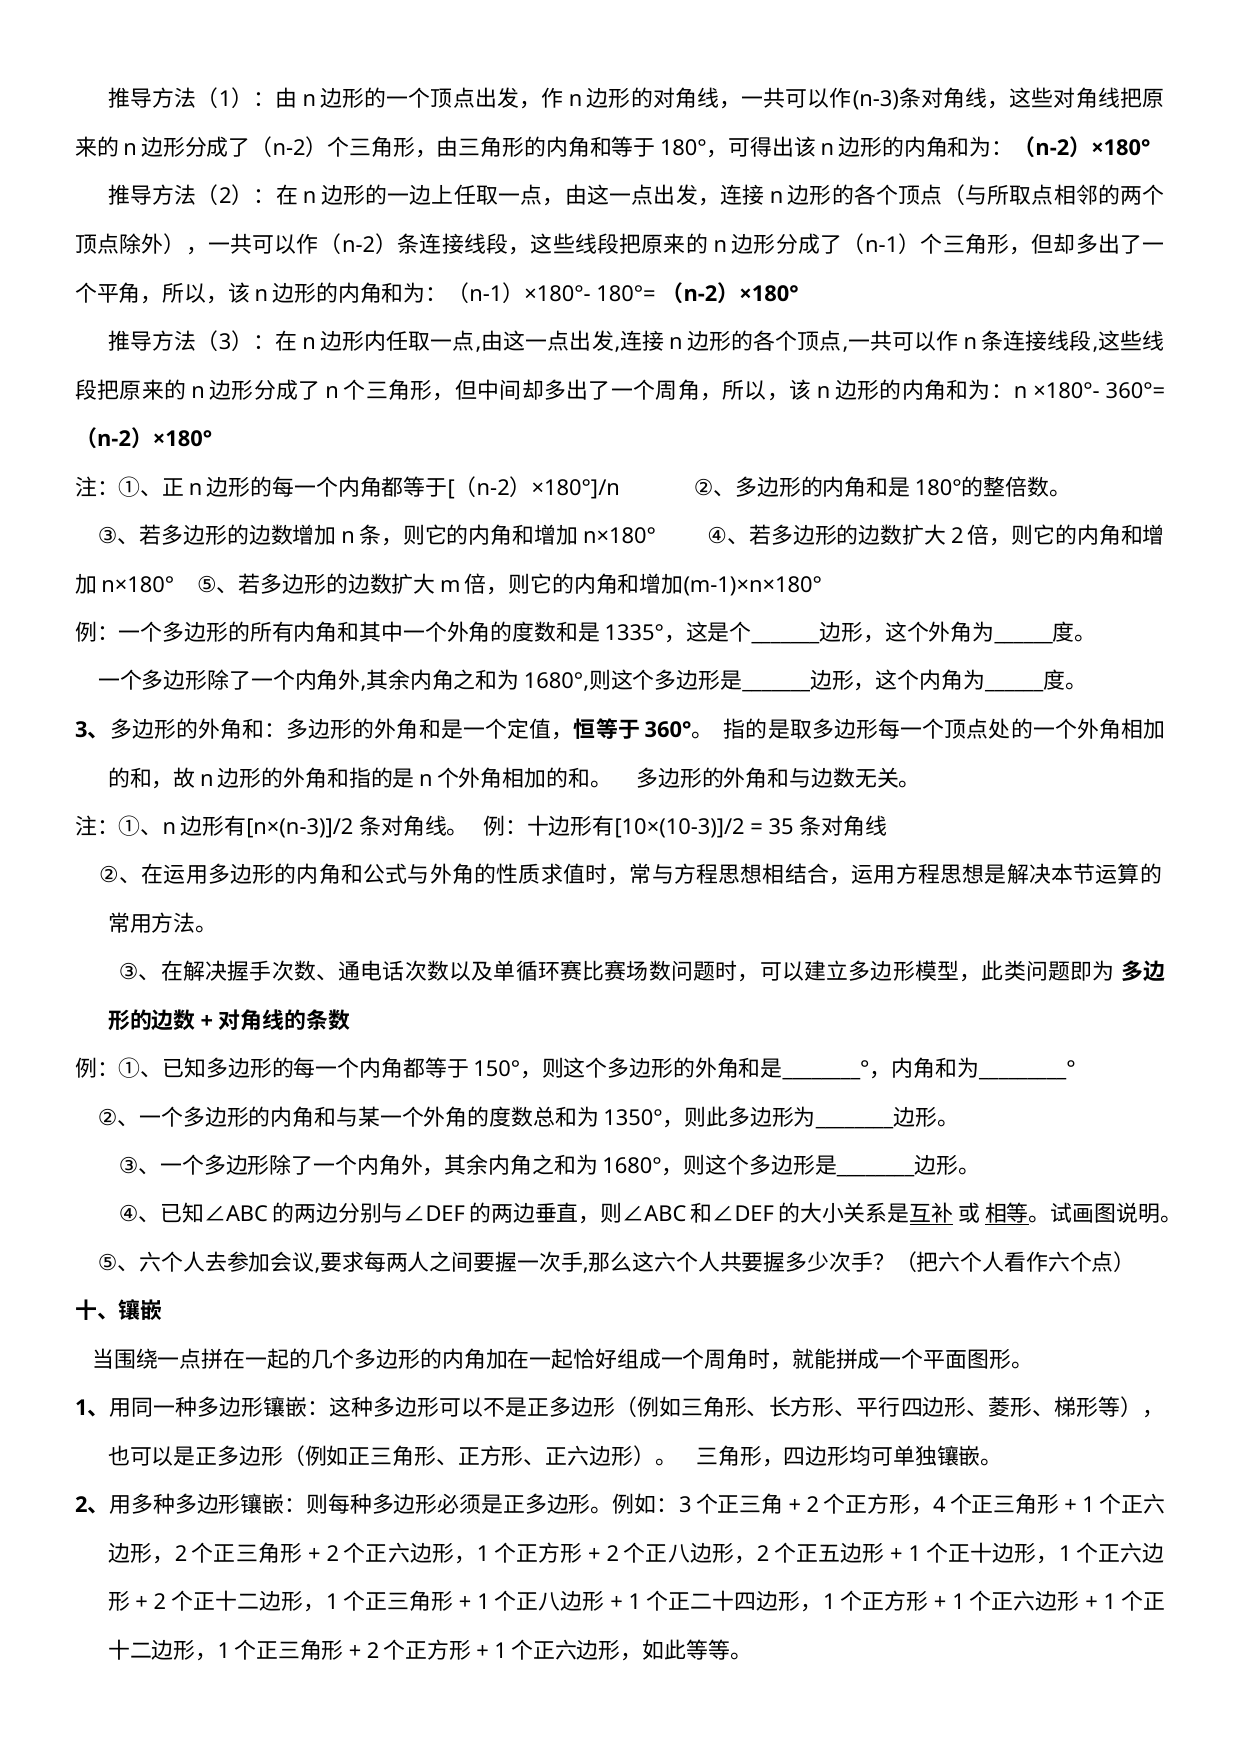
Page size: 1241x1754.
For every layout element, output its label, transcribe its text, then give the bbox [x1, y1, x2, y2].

text 例：①、已知多边形的每一个内角都等于150°，则这个多边形的外角和是________°，内角和为_________° [75, 1051, 1165, 1084]
text ④、已知∠ABC的两边分别与∠DEF的两边垂直，则∠ABC和∠DEF的大小关系是互补 或 相等。试画图说明。 [108, 1196, 1165, 1229]
text ⑤、六个人去参加会议,要求每两人之间要握一次手,那么这六个人共要握多少次手？（把六个人看作六个点） [75, 1244, 1165, 1277]
text ②、一个多边形的内角和与某一个外角的度数总和为1350°，则此多边形为________边形。 [75, 1099, 1165, 1132]
text 一个多边形除了一个内角外,其余内角之和为1680°,则这个多边形是_______边形，这个内角为______度。 [75, 663, 1165, 696]
text 3、多边形的外角和：多边形的外角和是一个定值，恒等于360°。 指的是取多边形每一个顶点处的一个外角相加的和，故n边形的外角和指的是n个外角相加的和。 多边形的外角和与边数无关。 [75, 712, 1165, 793]
text 例：一个多边形的所有内角和其中一个外角的度数和是1335°，这是个_______边形，这个外角为______度。 [75, 615, 1165, 647]
text ③、若多边形的边数增加n条，则它的内角和增加n×180° ④、若多边形的边数扩大2倍，则它的内角和增加n×180° ⑤、若多边形的边数扩大m倍，则它的内角和增加(m-1)×n×180° [75, 518, 1165, 599]
text 注：①、n边形有[n×(n-3)]/2 条对角线。 例：十边形有[10×(10-3)]/2 = 35 条对角线 [75, 809, 1165, 841]
text 推导方法（2）：在n边形的一边上任取一点，由这一点出发，连接n边形的各个顶点（与所取点相邻的两个顶点除外），一共可以作（n-2）条连接线段，这些线段把原来的n边形分成了（n-1）个三角形，但却多出了一个平角，所以，该n边形的内角和为：（n-1）×180°- 180°= （n-2）×180° [75, 178, 1165, 308]
text 推导方法（3）：在n边形内任取一点,由这一点出发,连接n边形的各个顶点,一共可以作n条连接线段,这些线段把原来的n边形分成了n个三角形，但中间却多出了一个周角，所以，该n边形的内角和为：n ×180°- 360°= （n-2）×180° [75, 324, 1165, 454]
text 注：①、正n边形的每一个内角都等于[（n-2）×180°]/n ②、多边形的内角和是180°的整倍数。 [75, 469, 1165, 502]
text ③、一个多边形除了一个内角外，其余内角之和为1680°，则这个多边形是________边形。 [108, 1148, 1165, 1180]
text ③、在解决握手次数、通电话次数以及单循环赛比赛场数问题时，可以建立多边形模型，此类问题即为 多边形的边数 + 对角线的条数 [108, 954, 1165, 1035]
text 2、用多种多边形镶嵌：则每种多边形必须是正多边形。例如：3个正三角 + 2个正方形，4个正三角形 + 1个正六边形，2个正三角形 + 2个正六边形，1个正方形 + 2个正八边形，2个正五边形 + 1个正十边形，1个正六边形 + 2个正十二边形，1个正三角形 + 1个正八边形 + 1个正二十四边形，1个正方形 + 1个正六边形 + 1个正十二边形，1个正三角形 + 2个正方形 + 1个正六边形，如此等等。 [75, 1487, 1165, 1665]
text 1、用同一种多边形镶嵌：这种多边形可以不是正多边形（例如三角形、长方形、平行四边形、菱形、梯形等），也可以是正多边形（例如正三角形、正方形、正六边形）。 三角形，四边形均可单独镶嵌。 [75, 1389, 1165, 1471]
text 当围绕一点拼在一起的几个多边形的内角加在一起恰好组成一个周角时，就能拼成一个平面图形。 [75, 1341, 1165, 1374]
text 推导方法（1）：由n边形的一个顶点出发，作n边形的对角线，一共可以作(n-3)条对角线，这些对角线把原来的n边形分成了（n-2）个三角形，由三角形的内角和等于180°，可得出该n边形的内角和为：（n-2）×180° [75, 81, 1165, 162]
text 十、镶嵌 [75, 1293, 1165, 1325]
text ②、在运用多边形的内角和公式与外角的性质求值时，常与方程思想相结合，运用方程思想是解决本节运算的常用方法。 [75, 857, 1165, 938]
